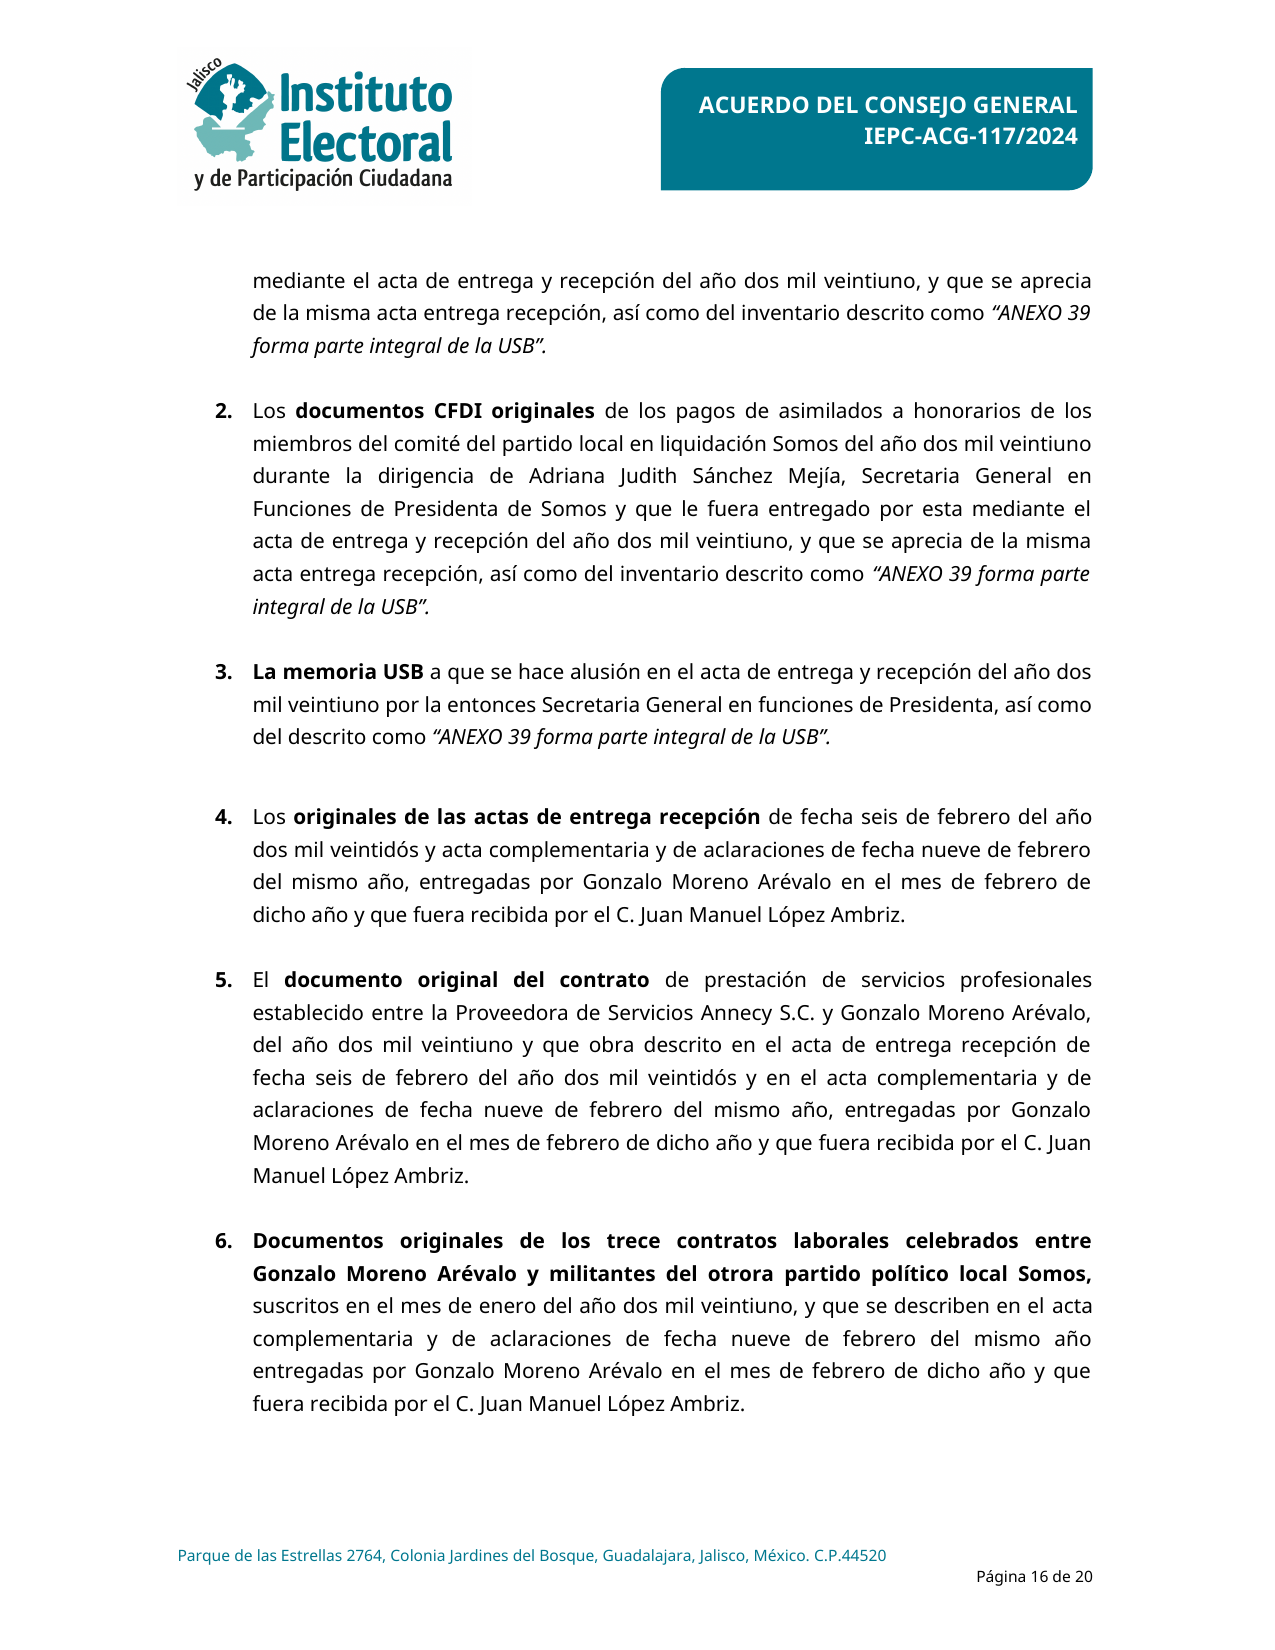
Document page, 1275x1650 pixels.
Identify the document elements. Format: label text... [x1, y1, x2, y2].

picture [177, 47, 473, 206]
list El documento original del contrato de prestación de servicios profesionales establecido entre la Proveedora de Servicios Annecy S.C. y Gonzalo Moreno Arévalo, del año dos mil veintiuno y que obra descrito en el acta de entrega recepción de fecha seis de febrero del año dos mil veintidós y en el acta complementaria y de aclaraciones de fecha nueve de febrero del mismo año, entregadas por Gonzalo Moreno Arévalo en el mes de febrero de dicho año y que fuera recibida por el C. Juan Manuel López Ambriz. [215, 965, 1093, 1189]
list Documentos originales de los trece contratos laborales celebrados entre Gonzalo Moreno Arévalo y militantes del otrora partido político local Somos, suscritos en el mes de enero del año dos mil veintiuno, y que se describen en el acta complementaria y de aclaraciones de fecha nueve de febrero del mismo año entregadas por Gonzalo Moreno Arévalo en el mes de febrero de dicho año y que fuera recibida por el C. Juan Manuel López Ambriz. [215, 1226, 1093, 1417]
list La memoria USB a que se hace alusión en el acta de entrega y recepción del año dos mil veintiuno por la entonces Secretaria General en funciones de Presidenta, así como del descrito como “ANEXO 39 forma parte integral de la USB”. [215, 657, 1093, 751]
list Los documentos CFDI originales de los pagos de asimilados a honorarios de los miembros del comité del partido local en liquidación Somos del año dos mil veintiuno durante la dirigencia de Adriana Judith Sánchez Mejía, Secretaria General en Funciones de Presidenta de Somos y que le fuera entregado por esta mediante el acta de entrega y recepción del año dos mil veintiuno, y que se aprecia de la misma acta entrega recepción, así como del inventario descrito como “ANEXO 39 forma parte integral de la USB”. [215, 396, 1093, 620]
list Los originales de las actas de entrega recepción de fecha seis de febrero del año dos mil veintidós y acta complementaria y de aclaraciones de fecha nueve de febrero del mismo año, entregadas por Gonzalo Moreno Arévalo en el mes de febrero de dicho año y que fuera recibida por el C. Juan Manuel López Ambriz. [215, 802, 1093, 928]
